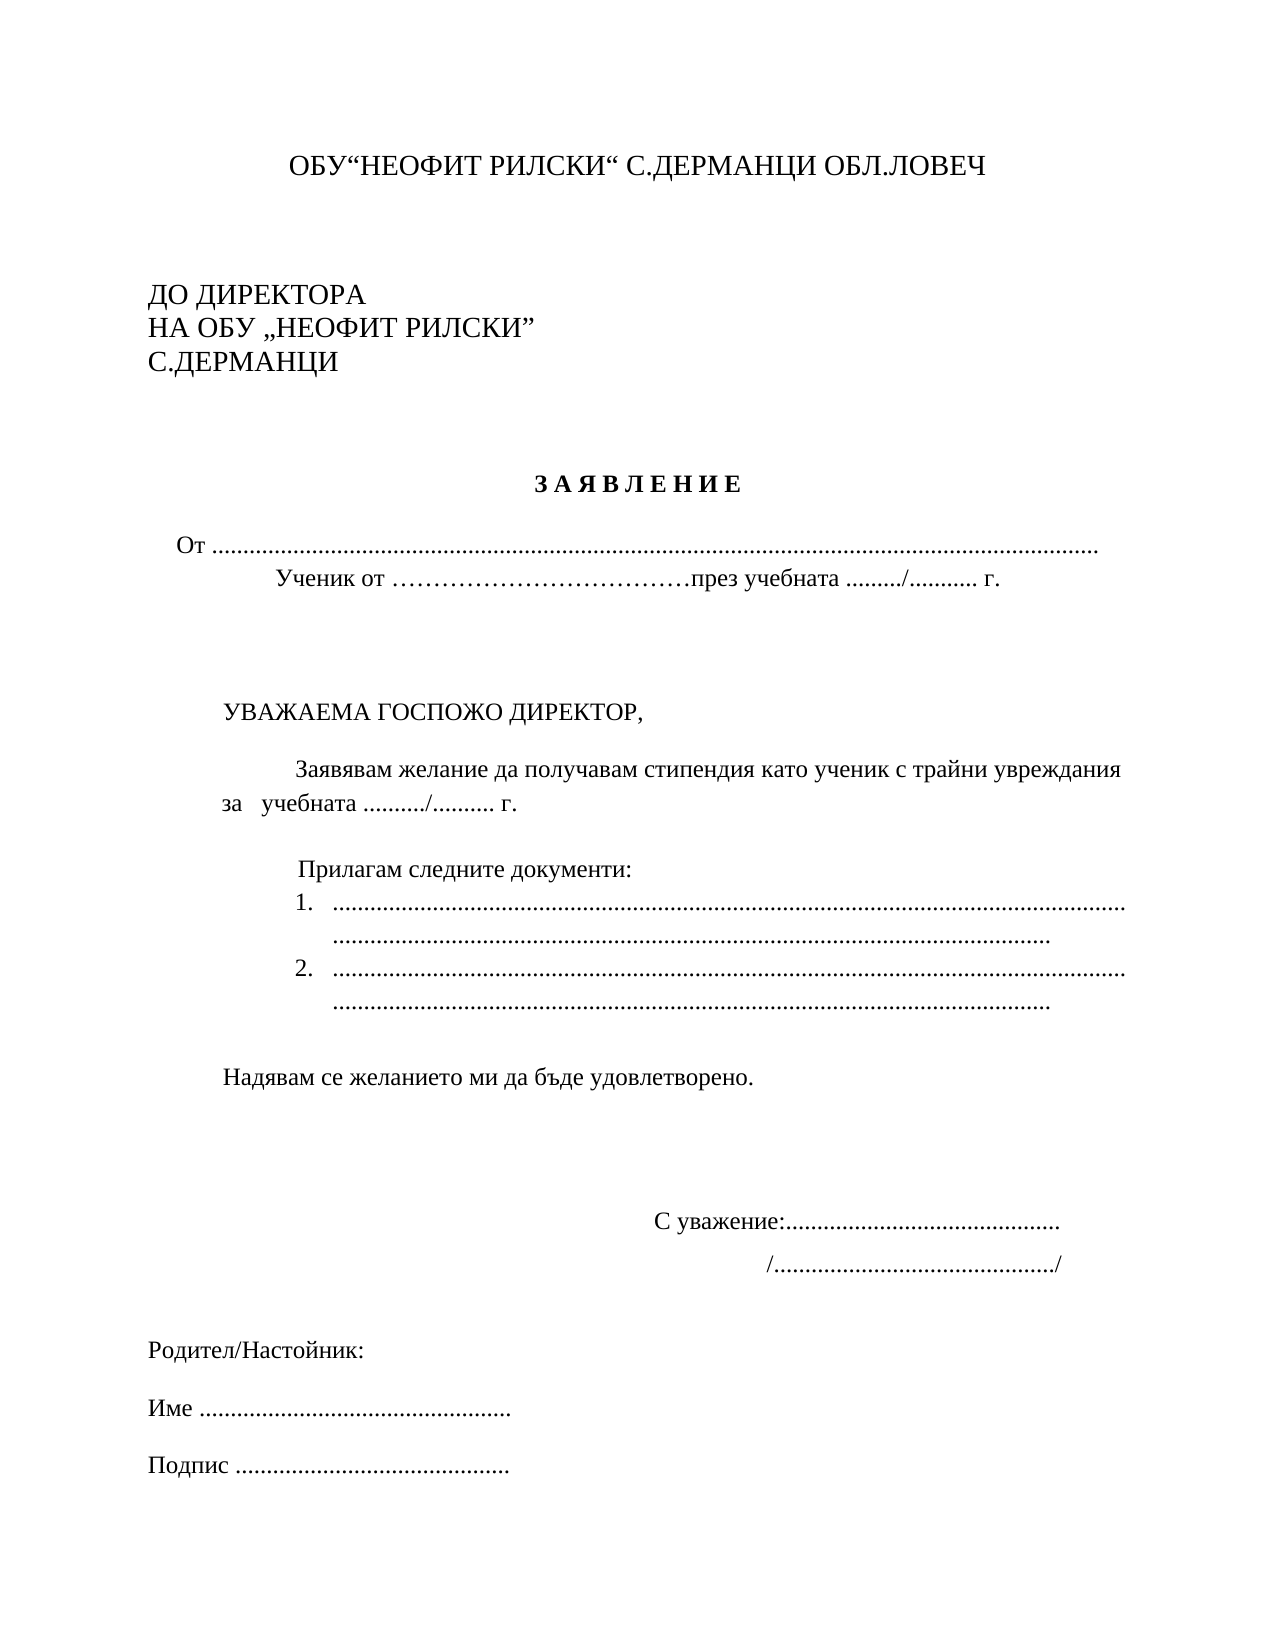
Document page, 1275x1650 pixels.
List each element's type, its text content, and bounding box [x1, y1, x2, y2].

list .................................................................................................................................................................................................................................................. [294, 953, 1127, 1014]
text Ученик от ………………………………през учебната ........./........... г. [148, 563, 1127, 592]
text НА ОБУ „НЕОФИТ РИЛСКИ” [148, 311, 1127, 344]
text Заявявам желание да получавам стипендия като ученик с трайни увреждания за учебната ........../.......... г. [221, 754, 1127, 816]
text /............................................./ [148, 1249, 1127, 1306]
list .................................................................................................................................................................................................................................................. [294, 887, 1127, 948]
text С.ДЕРМАНЦИ [148, 344, 1127, 378]
text С уважение:............................................ [148, 1206, 1127, 1234]
text От .............................................................................................................................................. [148, 530, 1127, 559]
text Родител/Настойник: [148, 1335, 1127, 1364]
text Подпис ............................................ [148, 1450, 1127, 1479]
text УВАЖАЕМА ГОСПОЖО ДИРЕКТОР, [148, 697, 1127, 726]
text З А Я В Л Е Н И Е [148, 469, 1127, 497]
text Надявам се желанието ми да бъде удовлетворено. [148, 1062, 1127, 1091]
text Име .................................................. [148, 1393, 1127, 1421]
text ОБУ“НЕОФИТ РИЛСКИ“ С.ДЕРМАНЦИ ОБЛ.ЛОВЕЧ [148, 148, 1127, 181]
text Прилагам следните документи: [148, 854, 1127, 882]
text ДО ДИРЕКТОРА [148, 277, 1127, 311]
